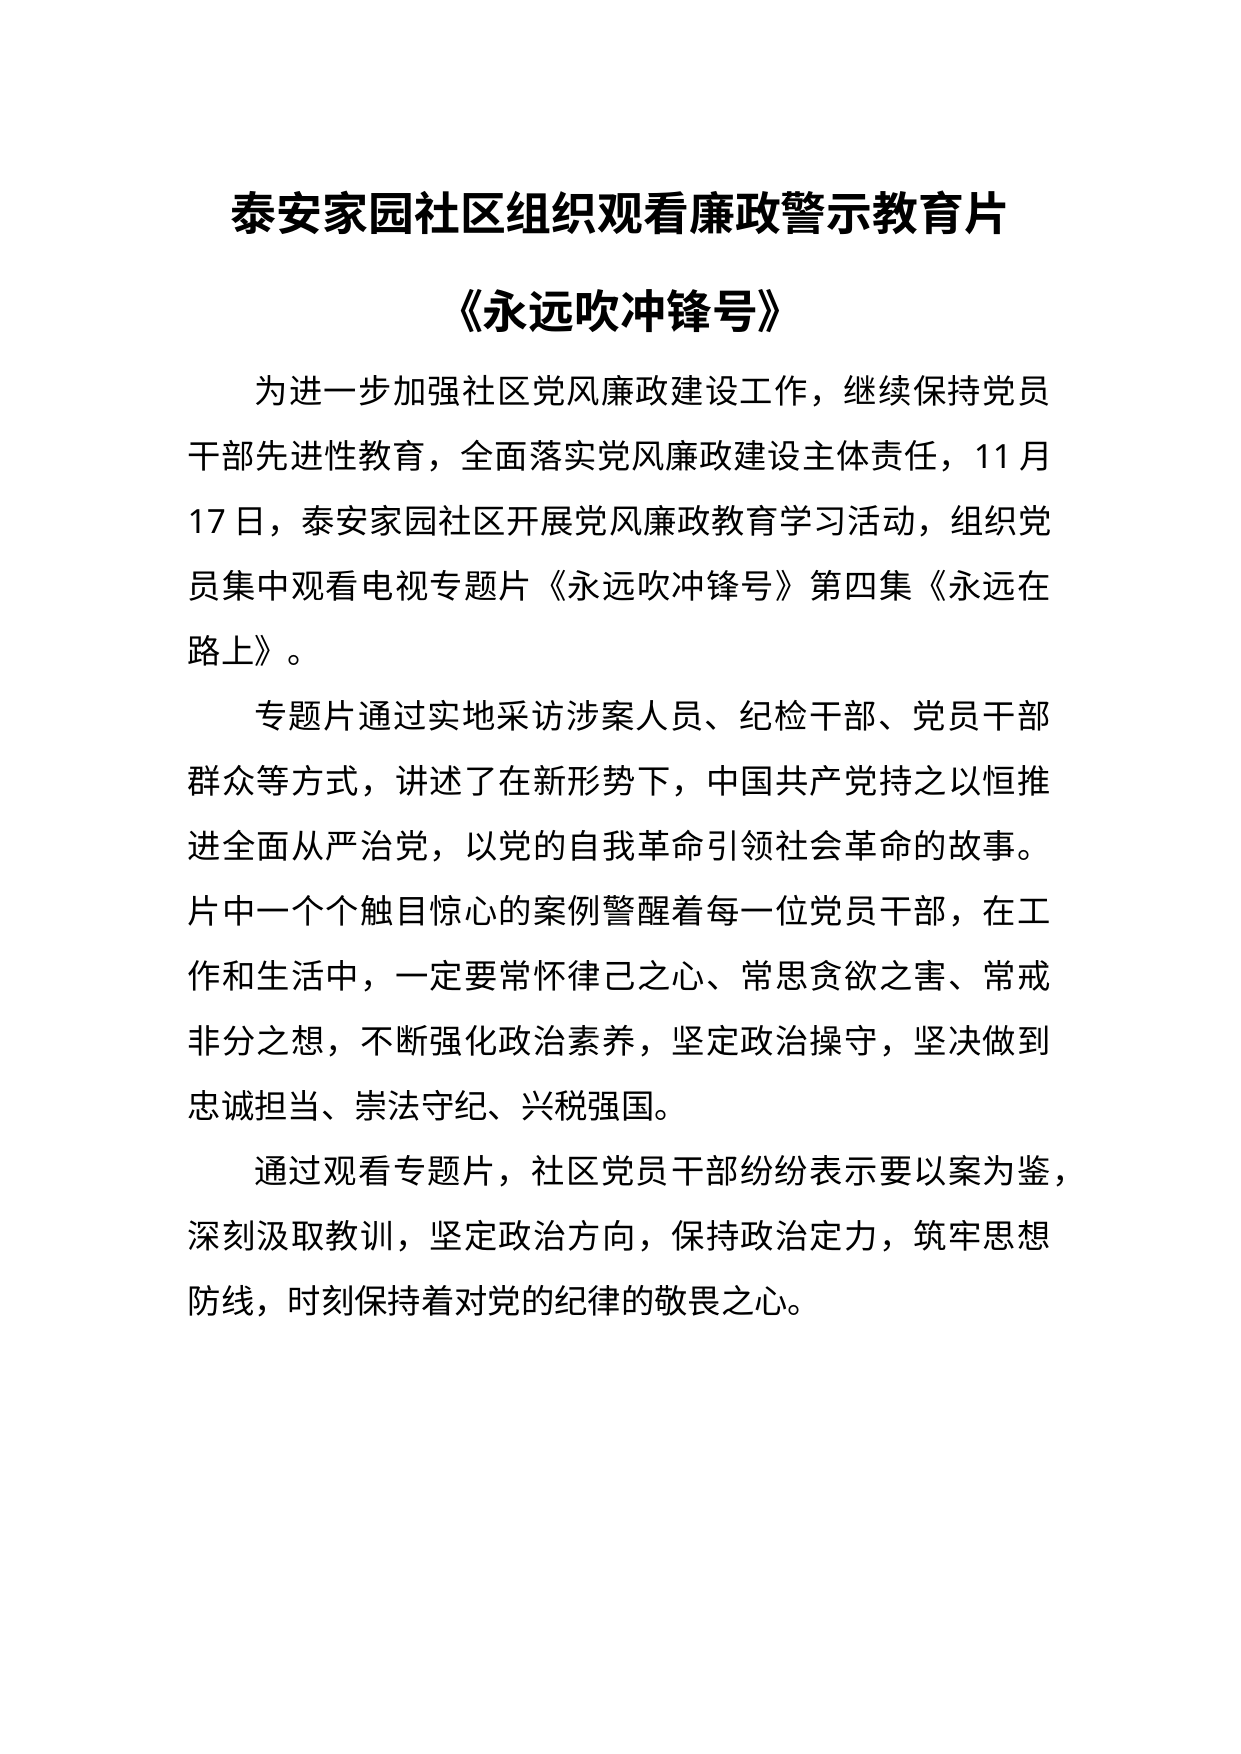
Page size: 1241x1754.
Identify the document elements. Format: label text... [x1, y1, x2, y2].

text 专题片通过实地采访涉案人员、纪检干部、党员干部群众等方式，讲述了在新形势下，中国共产党持之以恒推进全面从严治党，以党的自我革命引领社会革命的故事。片中一个个触目惊心的案例警醒着每一位党员干部，在工作和生活中，一定要常怀律己之心、常思贪欲之害、常戒非分之想，不断强化政治素养，坚定政治操守，坚决做到忠诚担当、崇法守纪、兴税强国。 [187, 682, 1053, 1137]
text 泰安家园社区组织观看廉政警示教育片 [187, 162, 1053, 259]
text 《永远吹冲锋号》 [187, 259, 1053, 357]
text 通过观看专题片，社区党员干部纷纷表示要以案为鉴，深刻汲取教训，坚定政治方向，保持政治定力，筑牢思想防线，时刻保持着对党的纪律的敬畏之心。 [187, 1137, 1053, 1332]
text 为进一步加强社区党风廉政建设工作，继续保持党员干部先进性教育，全面落实党风廉政建设主体责任，11月17日，泰安家园社区开展党风廉政教育学习活动，组织党员集中观看电视专题片《永远吹冲锋号》第四集《永远在路上》。 [187, 357, 1053, 682]
